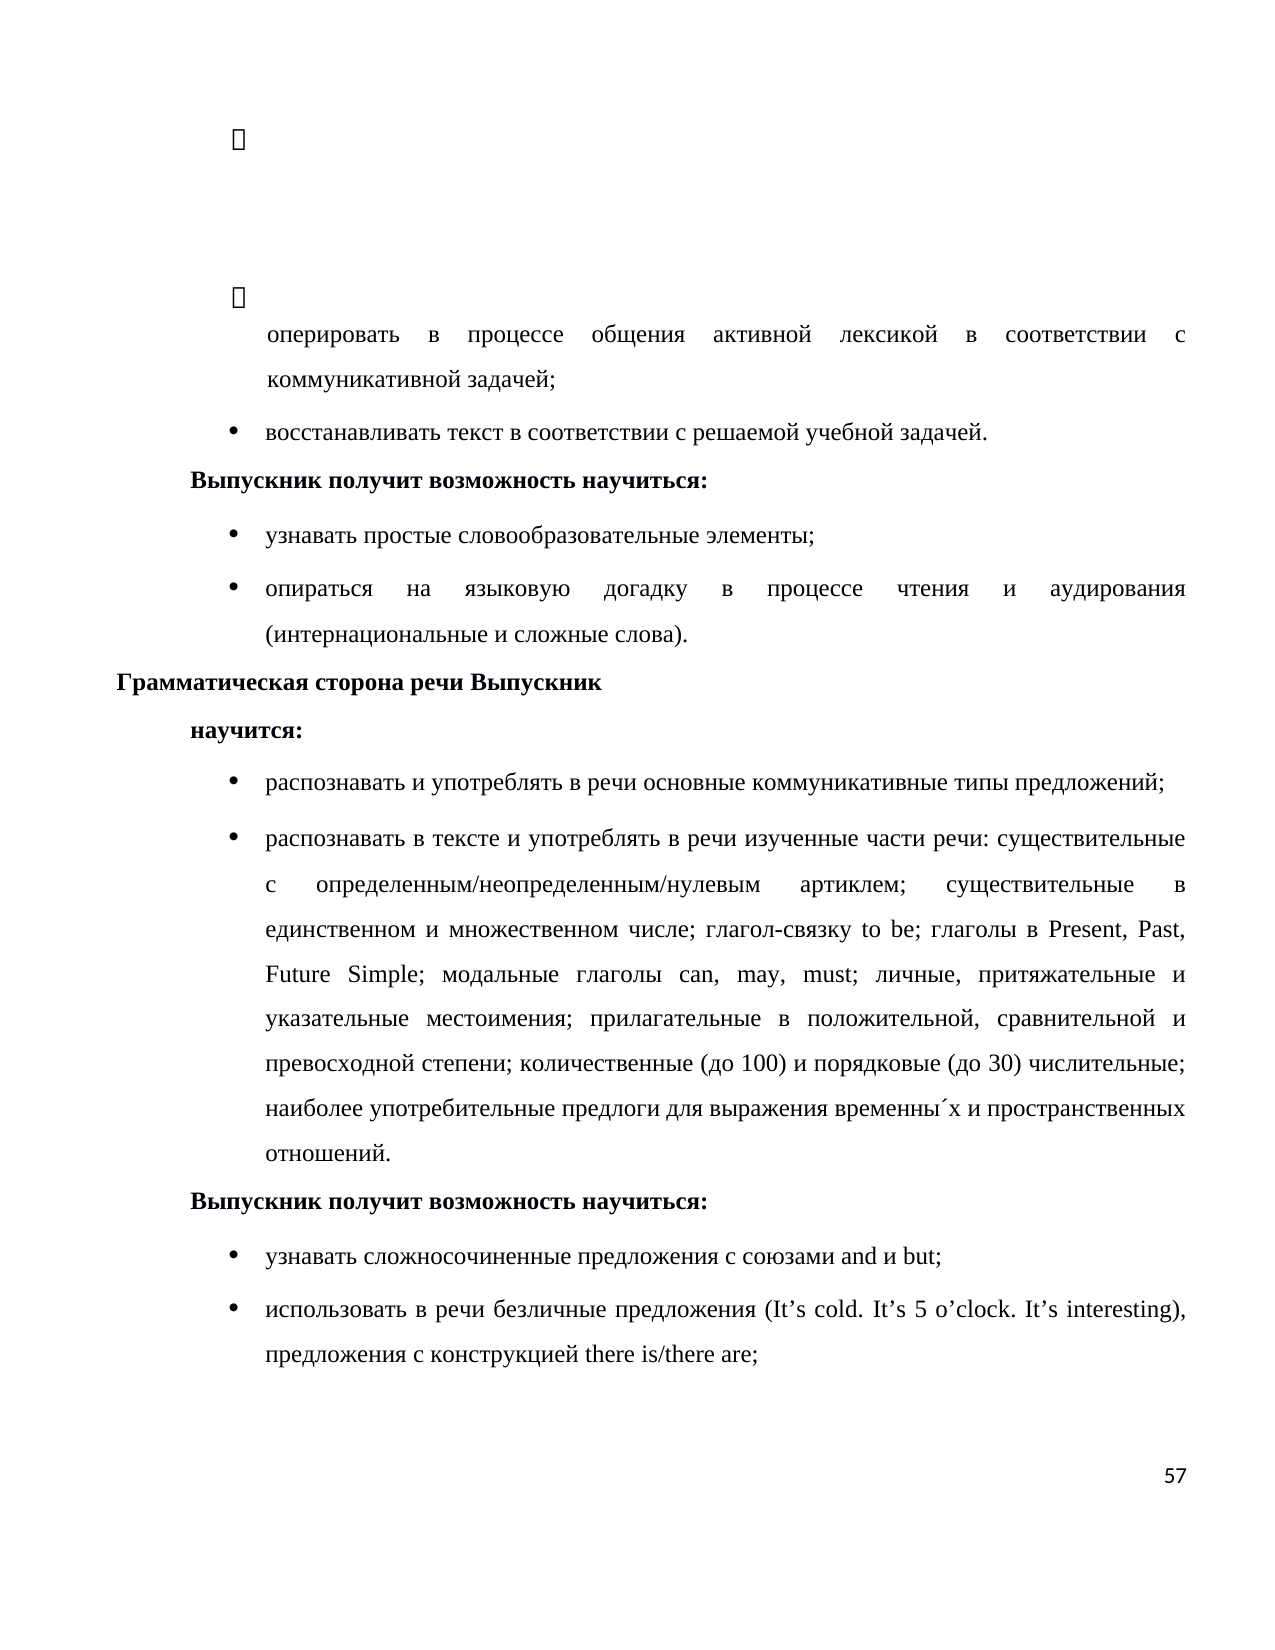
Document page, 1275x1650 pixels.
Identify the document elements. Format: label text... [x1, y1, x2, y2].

text Грамматическая сторона речи Выпускник научится: [116, 667, 683, 744]
list узнавать сложносочиненные предложения с союзами and и but; [228, 1237, 1187, 1271]
list узнавать простые словообразовательные элементы; [228, 516, 1187, 550]
list использовать в речи безличные предложения (It’s cold. It’s 5 o’clock. It’s interesting), предложения с конструкцией there is/there are; [228, 1289, 1187, 1368]
list распознавать и употреблять в речи основные коммуникативные типы предложений; [228, 763, 1187, 797]
text оперировать в процессе общения активной лексикой в соответствии с коммуникативной задачей; [267, 319, 1187, 393]
text Выпускник получит возможность научиться: [190, 466, 1187, 494]
list опираться на языковую догадку в процессе чтения и аудирования (интернациональные и сложные слова). [228, 569, 1187, 647]
list распознавать в тексте и употреблять в речи изученные части речи: существительные с определенным/неопределенным/нулевым артиклем; существительные в единственном и множественном числе; глагол-связку to be; глаголы в Present, Past, Future Simple; модальные глаголы can, may, must; личные, притяжательные и указательные местоимения; прилагательные в положительной, сравнительной и превосходной степени; количественные (до 100) и порядковые (до 30) числительные; наиболее употребительные предлоги для выражения временны´х и пространственных отношений. [228, 819, 1187, 1167]
list восстанавливать текст в соответствии с решаемой учебной задачей. [228, 413, 1187, 446]
text Выпускник получит возможность научиться: [190, 1186, 1187, 1215]
